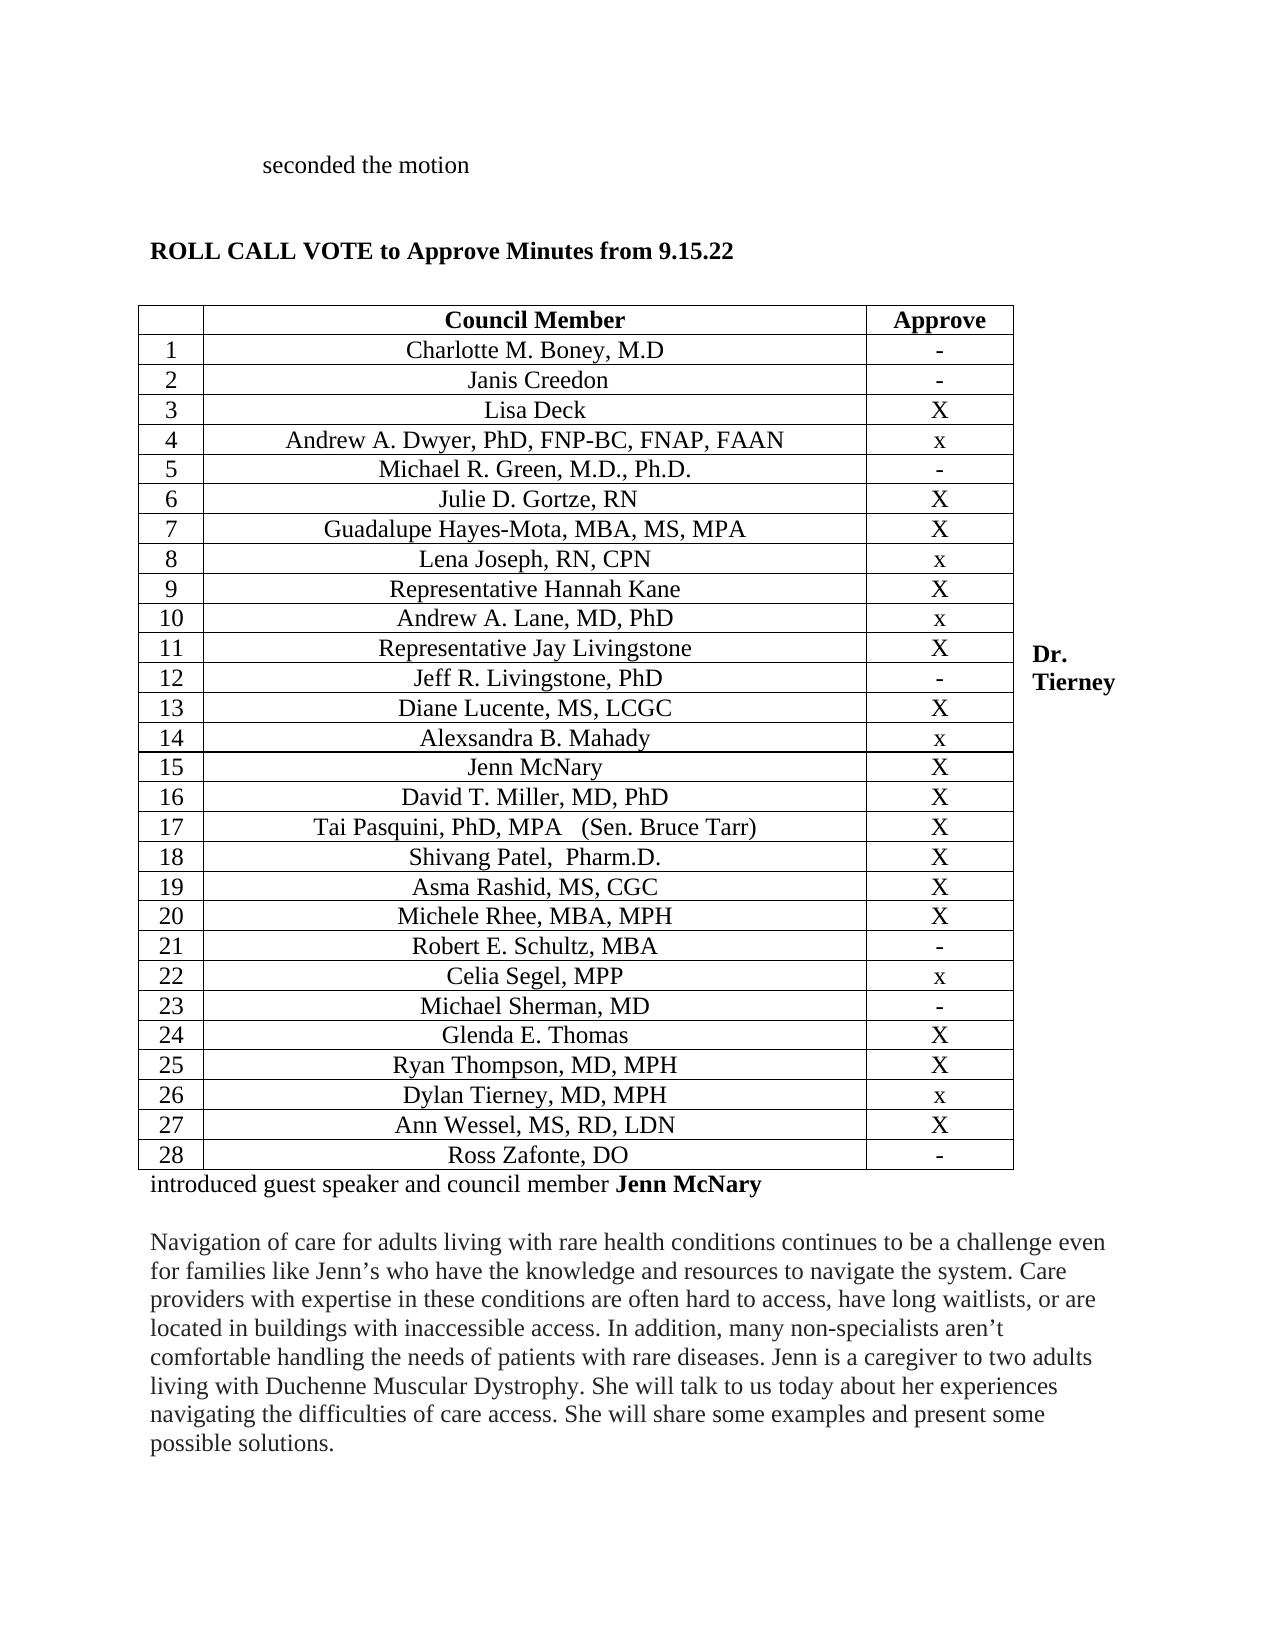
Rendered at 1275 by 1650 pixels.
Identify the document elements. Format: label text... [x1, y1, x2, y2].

table_cell Asma Rashid, MS, CGC [204, 872, 866, 900]
table_cell x [867, 1080, 1013, 1109]
table_cell X [867, 693, 1013, 722]
table_cell 21 [139, 931, 203, 960]
table_cell - [867, 365, 1013, 394]
table_cell Glenda E. Thomas [204, 1021, 866, 1049]
text Navigation of care for adults living with rare health conditions continues to be a challenge even for families like Jenn’s who have the knowledge and resources to navigate the system. Care providers with expertise in these conditions are often hard to access, have long waitlists, or are located in buildings with inaccessible access. In addition, many non-specialists aren’t comfortable handling the needs of patients with rare diseases. Jenn is a caregiver to two adults living with Duchenne Muscular Dystrophy. She will talk to us today about her experiences navigating the difficulties of care access. She will share some examples and present some possible solutions. [150, 1227, 1125, 1457]
table_cell 12 [139, 663, 203, 692]
table_cell - [867, 931, 1013, 960]
table_cell Alexsandra B. Mahady [204, 723, 866, 751]
table_header Approve [867, 306, 1013, 334]
table_cell 3 [139, 395, 203, 424]
text ROLL CALL VOTE to Approve Minutes from 9.15.22 [150, 236, 1125, 265]
table_cell X [867, 872, 1013, 900]
table_cell - [867, 335, 1013, 364]
table_cell Jenn McNary [204, 753, 866, 781]
table_cell X [867, 574, 1013, 602]
table_cell x [867, 544, 1013, 573]
table_cell Michele Rhee, MBA, MPH [204, 901, 866, 930]
table_cell X [867, 782, 1013, 811]
table_cell 22 [139, 961, 203, 990]
table_header [139, 306, 203, 334]
table_cell - [867, 455, 1013, 483]
table_cell - [867, 1140, 1013, 1168]
table_cell Andrew A. Dwyer, PhD, FNP-BC, FNAP, FAAN [204, 425, 866, 453]
table_cell X [867, 1050, 1013, 1079]
table_cell 7 [139, 514, 203, 543]
table_cell Lena Joseph, RN, CPN [204, 544, 866, 573]
table_cell x [867, 604, 1013, 632]
table_cell Janis Creedon [204, 365, 866, 394]
table_cell 8 [139, 544, 203, 573]
table_cell 14 [139, 723, 203, 751]
table_cell 5 [139, 455, 203, 483]
table_cell 19 [139, 872, 203, 900]
table_cell Andrew A. Lane, MD, PhD [204, 604, 866, 632]
table_cell - [867, 991, 1013, 1019]
table_cell Michael R. Green, M.D., Ph.D. [204, 455, 866, 483]
table_cell 15 [139, 753, 203, 781]
table_cell 4 [139, 425, 203, 453]
table_cell Representative Hannah Kane [204, 574, 866, 602]
table_cell Guadalupe Hayes-Mota, MBA, MS, MPA [204, 514, 866, 543]
table_cell 25 [139, 1050, 203, 1079]
table_cell 17 [139, 812, 203, 841]
table_cell Diane Lucente, MS, LCGC [204, 693, 866, 722]
table_cell Lisa Deck [204, 395, 866, 424]
table_cell Ann Wessel, MS, RD, LDN [204, 1110, 866, 1139]
table_cell - [867, 663, 1013, 692]
table_cell X [867, 633, 1013, 662]
table_cell Dylan Tierney, MD, MPH [204, 1080, 866, 1109]
table_cell 1 [139, 335, 203, 364]
table_cell 23 [139, 991, 203, 1019]
table_cell 18 [139, 842, 203, 871]
table_cell X [867, 753, 1013, 781]
table_cell Ryan Thompson, MD, MPH [204, 1050, 866, 1079]
table_cell Shivang Patel, Pharm.D. [204, 842, 866, 871]
table_cell David T. Miller, MD, PhD [204, 782, 866, 811]
table_cell Celia Segel, MPP [204, 961, 866, 990]
text Dr. Tierney introduced guest speaker and council member Jenn McNary [150, 639, 1125, 1198]
table_cell 27 [139, 1110, 203, 1139]
table_cell 28 [139, 1140, 203, 1168]
table_cell X [867, 901, 1013, 930]
table_cell x [867, 961, 1013, 990]
table_cell 26 [139, 1080, 203, 1109]
table_cell 10 [139, 604, 203, 632]
table_cell X [867, 1110, 1013, 1139]
table_cell 24 [139, 1021, 203, 1049]
table_cell Tai Pasquini, PhD, MPA (Sen. Bruce Tarr) [204, 812, 866, 841]
table_cell Ross Zafonte, DO [204, 1140, 866, 1168]
table_cell Julie D. Gortze, RN [204, 484, 866, 513]
table_header Council Member [204, 306, 866, 334]
table_cell 20 [139, 901, 203, 930]
table_cell Jeff R. Livingstone, PhD [204, 663, 866, 692]
table_cell X [867, 395, 1013, 424]
table_cell Representative Jay Livingstone [204, 633, 866, 662]
table_cell Michael Sherman, MD [204, 991, 866, 1019]
table_cell 9 [139, 574, 203, 602]
table_cell 11 [139, 633, 203, 662]
table_cell Charlotte M. Boney, M.D [204, 335, 866, 364]
table_cell x [867, 425, 1013, 453]
table_cell X [867, 842, 1013, 871]
table_cell 13 [139, 693, 203, 722]
table_cell X [867, 1021, 1013, 1049]
table_cell 2 [139, 365, 203, 394]
table_cell x [867, 723, 1013, 751]
text seconded the motion [150, 150, 1125, 179]
table_cell X [867, 812, 1013, 841]
table_cell Robert E. Schultz, MBA [204, 931, 866, 960]
table_cell 6 [139, 484, 203, 513]
table_cell X [867, 484, 1013, 513]
table_cell X [867, 514, 1013, 543]
table_cell 16 [139, 782, 203, 811]
